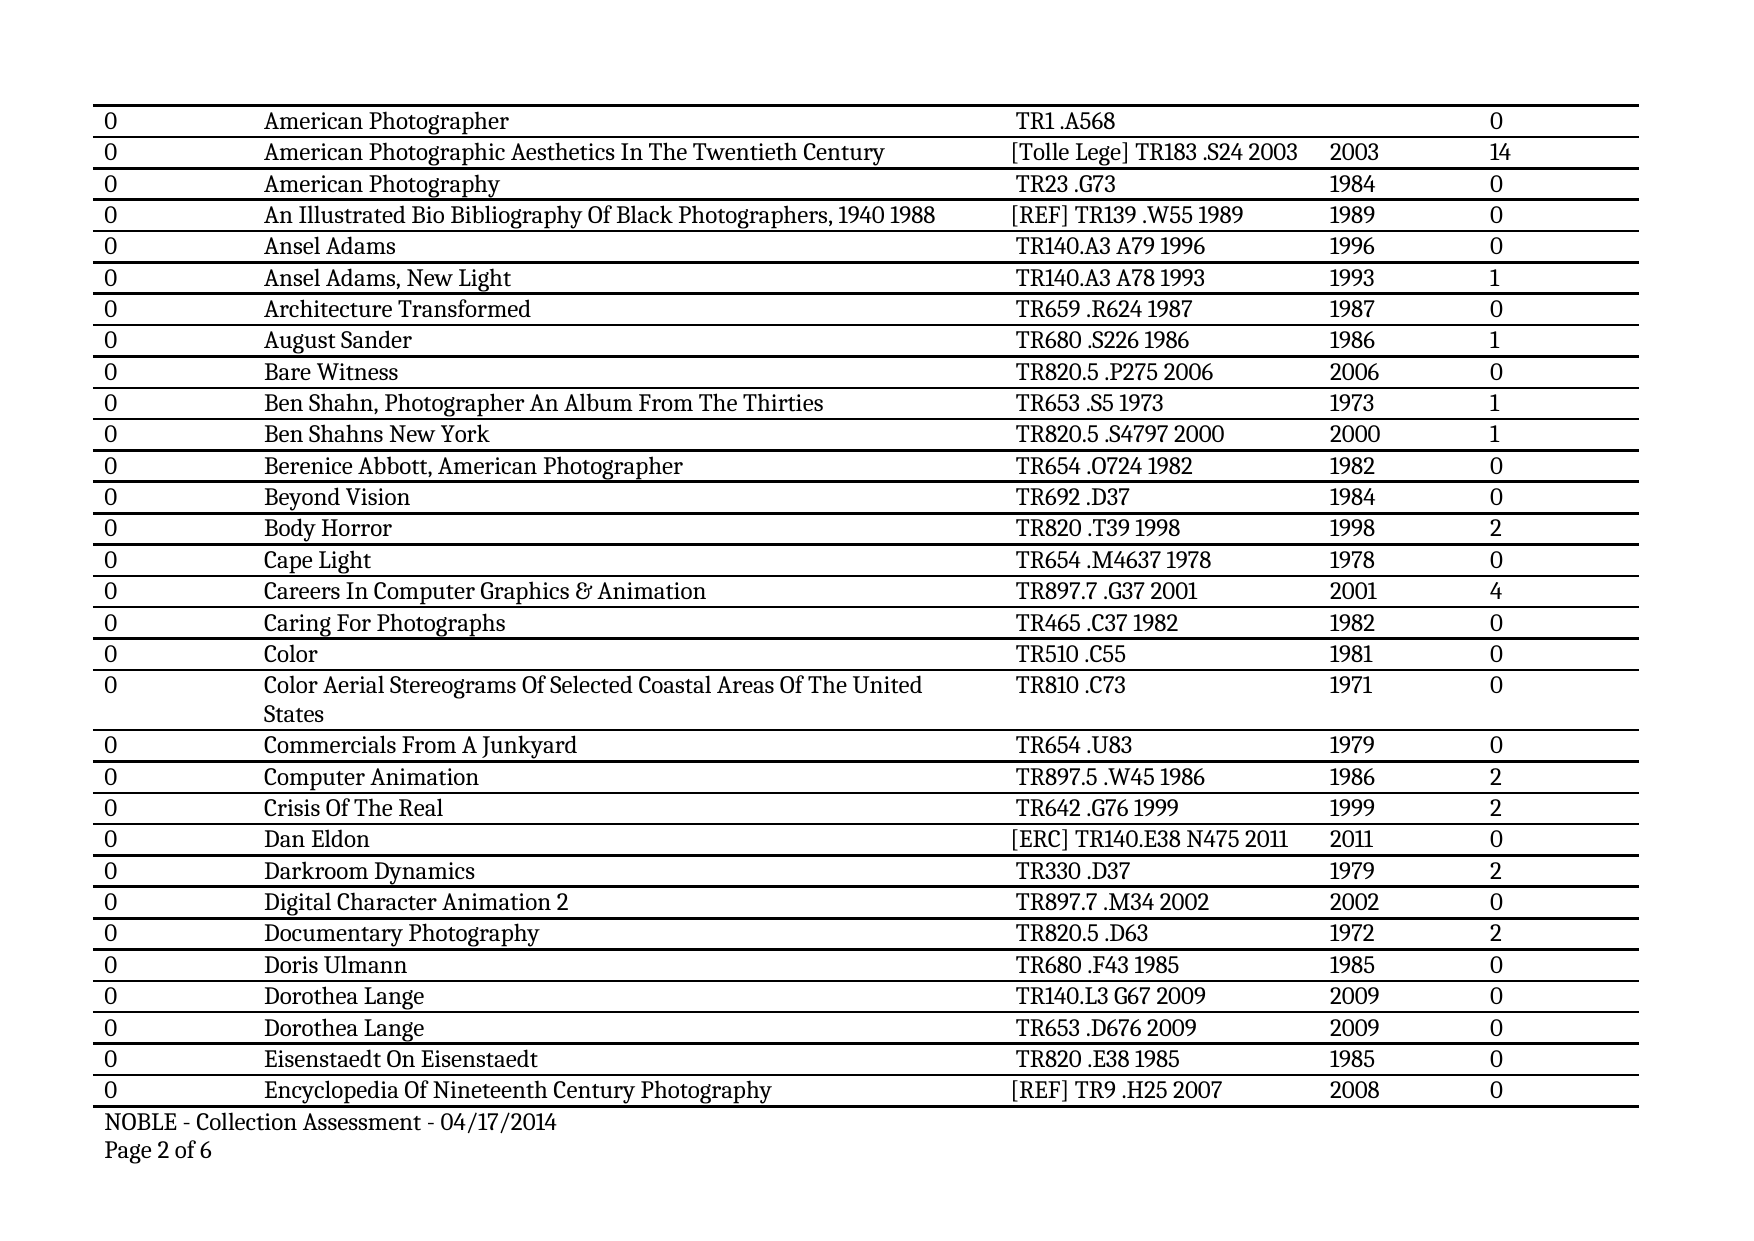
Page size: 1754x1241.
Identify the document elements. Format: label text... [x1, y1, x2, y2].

table_cell 2003 [1319, 138, 1478, 167]
table_cell 0 [1479, 951, 1638, 979]
table_cell 1993 [1319, 264, 1478, 292]
table_cell Dorothea Lange [253, 1013, 999, 1042]
table_cell 0 [1479, 358, 1638, 386]
table_cell TR1 .A568 [999, 107, 1319, 136]
table_cell 2 [1479, 920, 1638, 948]
table_cell 0 [1479, 170, 1638, 198]
table_cell 2009 [1319, 982, 1478, 1011]
table_cell 1985 [1319, 951, 1478, 979]
table_cell TR820.5 .P275 2006 [999, 358, 1319, 386]
table_cell Beyond Vision [253, 483, 999, 512]
table_cell 0 [93, 1076, 253, 1105]
table_cell 2008 [1319, 1076, 1478, 1105]
table_cell 1978 [1319, 546, 1478, 574]
table_cell 0 [93, 920, 253, 948]
table_cell 0 [93, 452, 253, 480]
table_cell [REF] TR9 .H25 2007 [999, 1076, 1319, 1105]
table_cell TR659 .R624 1987 [999, 295, 1319, 324]
table_cell 2002 [1319, 888, 1478, 917]
table_cell 0 [93, 138, 253, 167]
table_cell 0 [93, 608, 253, 637]
table_cell TR820 .T39 1998 [999, 515, 1319, 543]
table_cell TR897.5 .W45 1986 [999, 763, 1319, 791]
table_cell 0 [1479, 731, 1638, 760]
table_cell Dan Eldon [253, 825, 999, 854]
table_cell 1984 [1319, 483, 1478, 512]
table_cell TR653 .D676 2009 [999, 1013, 1319, 1042]
table_cell 0 [1479, 1045, 1638, 1073]
table_cell 0 [93, 389, 253, 418]
table_cell TR680 .S226 1986 [999, 326, 1319, 355]
table_cell 4 [1479, 577, 1638, 606]
table_cell TR654 .M4637 1978 [999, 546, 1319, 574]
table_cell Cape Light [253, 546, 999, 574]
table_cell 1986 [1319, 326, 1478, 355]
table_cell 0 [1479, 1076, 1638, 1105]
table_cell TR140.A3 A79 1996 [999, 232, 1319, 261]
table_cell Eisenstaedt On Eisenstaedt [253, 1045, 999, 1073]
table_cell 2011 [1319, 825, 1478, 854]
table_cell 0 [93, 232, 253, 261]
table_cell 0 [1479, 107, 1638, 136]
table_cell American Photographer [253, 107, 999, 136]
table_cell 1987 [1319, 295, 1478, 324]
table_cell 2 [1479, 763, 1638, 791]
table_cell [1319, 107, 1478, 136]
table_cell 0 [1479, 982, 1638, 1011]
table_cell 0 [93, 264, 253, 292]
table_cell 14 [1479, 138, 1638, 167]
table_cell Architecture Transformed [253, 295, 999, 324]
table_cell 0 [93, 326, 253, 355]
table_cell 2 [1479, 515, 1638, 543]
table_cell 0 [93, 951, 253, 979]
table_cell TR810 .C73 [999, 671, 1319, 729]
table_cell 0 [1479, 1013, 1638, 1042]
table_cell 0 [93, 982, 253, 1011]
table_cell 1 [1479, 420, 1638, 449]
table_cell 0 [93, 731, 253, 760]
table_cell 0 [93, 483, 253, 512]
table_cell 0 [93, 546, 253, 574]
table_cell 2 [1479, 794, 1638, 823]
table_cell TR465 .C37 1982 [999, 608, 1319, 637]
table_cell 2 [1479, 857, 1638, 885]
table_cell TR140.A3 A78 1993 [999, 264, 1319, 292]
table_cell 2001 [1319, 577, 1478, 606]
table_cell TR692 .D37 [999, 483, 1319, 512]
table_cell 1982 [1319, 608, 1478, 637]
table_cell Computer Animation [253, 763, 999, 791]
table_cell 0 [93, 825, 253, 854]
table_cell 0 [93, 794, 253, 823]
table_cell TR654 .U83 [999, 731, 1319, 760]
table_cell 1982 [1319, 452, 1478, 480]
table_cell Bare Witness [253, 358, 999, 386]
table_cell August Sander [253, 326, 999, 355]
table_cell 0 [1479, 295, 1638, 324]
table_cell TR680 .F43 1985 [999, 951, 1319, 979]
table_cell 2009 [1319, 1013, 1478, 1042]
table_cell 0 [1479, 483, 1638, 512]
table_cell 0 [93, 170, 253, 198]
table_cell Ansel Adams [253, 232, 999, 261]
table_cell 0 [93, 515, 253, 543]
table_cell 0 [1479, 201, 1638, 229]
table_cell TR897.7 .G37 2001 [999, 577, 1319, 606]
table_cell 0 [1479, 546, 1638, 574]
table_cell Berenice Abbott, American Photographer [253, 452, 999, 480]
table_cell 1 [1479, 264, 1638, 292]
table_cell TR654 .O724 1982 [999, 452, 1319, 480]
table_cell 0 [1479, 608, 1638, 637]
table_cell American Photographic Aesthetics In The Twentieth Century [253, 138, 999, 167]
table_cell 1979 [1319, 731, 1478, 760]
table_cell TR510 .C55 [999, 640, 1319, 668]
table_cell 0 [93, 763, 253, 791]
table_cell TR820 .E38 1985 [999, 1045, 1319, 1073]
table_cell [ERC] TR140.E38 N475 2011 [999, 825, 1319, 854]
table_cell 0 [1479, 825, 1638, 854]
table_cell Dorothea Lange [253, 982, 999, 1011]
table_cell Darkroom Dynamics [253, 857, 999, 885]
table_cell TR897.7 .M34 2002 [999, 888, 1319, 917]
table_cell Commercials From A Junkyard [253, 731, 999, 760]
table_cell Ben Shahn, Photographer An Album From The Thirties [253, 389, 999, 418]
table_cell 0 [93, 107, 253, 136]
table_cell 0 [93, 671, 253, 729]
table_cell 0 [93, 358, 253, 386]
table_cell 1998 [1319, 515, 1478, 543]
table_cell [Tolle Lege] TR183 .S24 2003 [999, 138, 1319, 167]
table_cell 0 [93, 295, 253, 324]
table_cell 0 [1479, 888, 1638, 917]
table_cell TR642 .G76 1999 [999, 794, 1319, 823]
table_cell An Illustrated Bio Bibliography Of Black Photographers, 1940 1988 [253, 201, 999, 229]
table_cell 0 [1479, 452, 1638, 480]
table_cell 1 [1479, 389, 1638, 418]
table_cell Caring For Photographs [253, 608, 999, 637]
table_cell 2006 [1319, 358, 1478, 386]
table_cell 0 [93, 1045, 253, 1073]
table_cell 0 [93, 888, 253, 917]
table_cell 0 [93, 857, 253, 885]
table_cell TR140.L3 G67 2009 [999, 982, 1319, 1011]
table_cell TR330 .D37 [999, 857, 1319, 885]
table_cell 1972 [1319, 920, 1478, 948]
table_cell 1996 [1319, 232, 1478, 261]
table_cell TR820.5 .D63 [999, 920, 1319, 948]
table_cell 0 [93, 1013, 253, 1042]
table_cell 1985 [1319, 1045, 1478, 1073]
table_cell Color Aerial Stereograms Of Selected Coastal Areas Of The United States [253, 671, 999, 729]
table_cell 0 [93, 420, 253, 449]
table_cell Ansel Adams, New Light [253, 264, 999, 292]
table_cell Body Horror [253, 515, 999, 543]
table_cell 0 [1479, 232, 1638, 261]
table_cell 1 [1479, 326, 1638, 355]
table_cell 1971 [1319, 671, 1478, 729]
table_cell TR653 .S5 1973 [999, 389, 1319, 418]
table_cell 1973 [1319, 389, 1478, 418]
table_cell Careers In Computer Graphics & Animation [253, 577, 999, 606]
table_cell 0 [1479, 671, 1638, 729]
table_cell 0 [93, 201, 253, 229]
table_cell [253, 1076, 999, 1105]
table_cell Color [253, 640, 999, 668]
table_cell 1999 [1319, 794, 1478, 823]
table_cell 2000 [1319, 420, 1478, 449]
table_cell 1986 [1319, 763, 1478, 791]
table_cell [REF] TR139 .W55 1989 [999, 201, 1319, 229]
table_cell 1984 [1319, 170, 1478, 198]
table_cell 1989 [1319, 201, 1478, 229]
table_cell American Photography [253, 170, 999, 198]
table_cell Crisis Of The Real [253, 794, 999, 823]
table_cell 1981 [1319, 640, 1478, 668]
table_cell Doris Ulmann [253, 951, 999, 979]
table_cell Digital Character Animation 2 [253, 888, 999, 917]
table_cell Ben Shahns New York [253, 420, 999, 449]
table_cell 1979 [1319, 857, 1478, 885]
table_cell 0 [1479, 640, 1638, 668]
table_cell Documentary Photography [253, 920, 999, 948]
table_cell TR820.5 .S4797 2000 [999, 420, 1319, 449]
table_cell TR23 .G73 [999, 170, 1319, 198]
table_cell 0 [93, 640, 253, 668]
table_cell 0 [93, 577, 253, 606]
